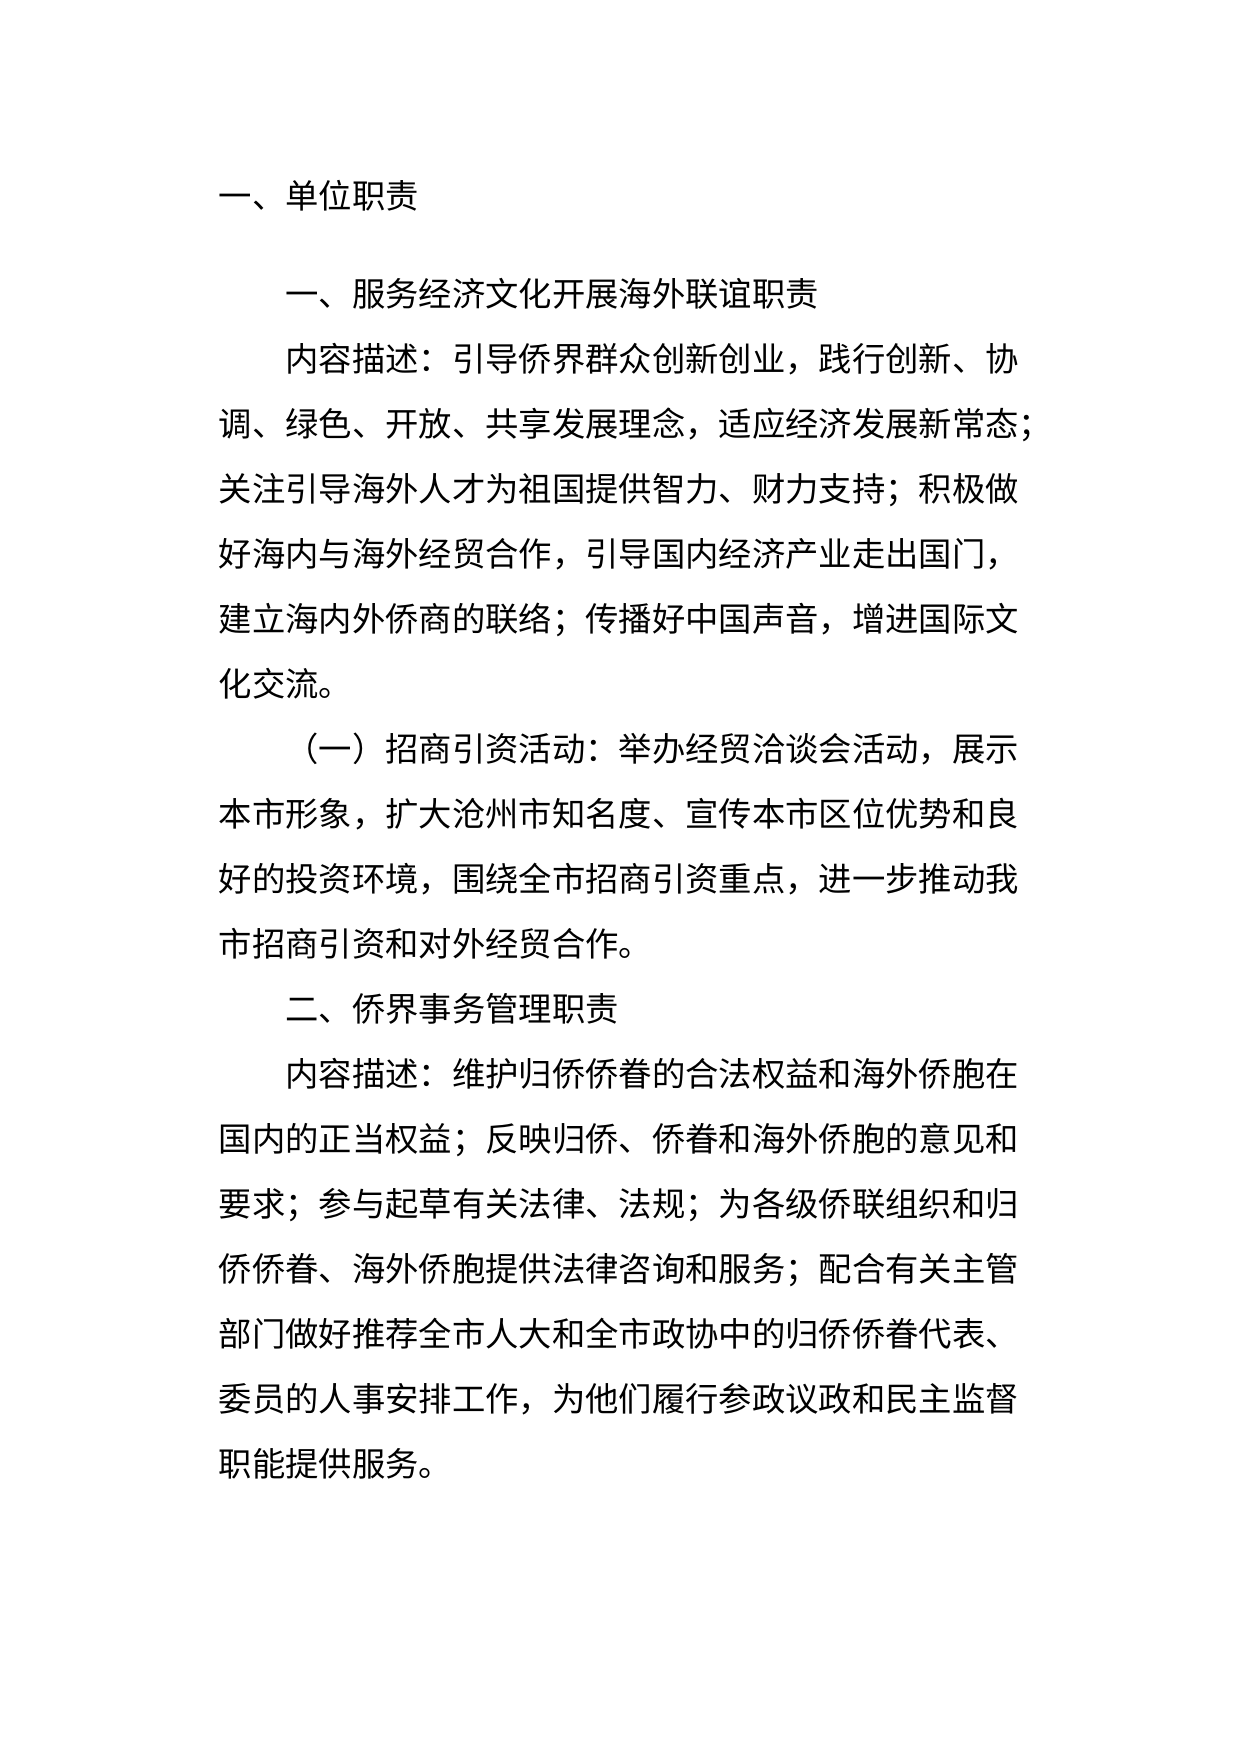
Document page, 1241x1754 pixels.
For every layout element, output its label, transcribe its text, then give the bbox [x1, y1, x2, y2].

text 内容描述：引导侨界群众创新创业，践行创新、协调、绿色、开放、共享发展理念，适应经济发展新常态；关注引导海外人才为祖国提供智力、财力支持；积极做好海内与海外经贸合作，引导国内经济产业走出国门，建立海内外侨商的联络；传播好中国声音，增进国际文化交流。 [218, 324, 1033, 714]
text 二、侨界事务管理职责 [218, 974, 1033, 1039]
text （一）招商引资活动：举办经贸洽谈会活动，展示本市形象，扩大沧州市知名度、宣传本市区位优势和良好的投资环境，围绕全市招商引资重点，进一步推动我市招商引资和对外经贸合作。 [218, 714, 1033, 974]
text 一、服务经济文化开展海外联谊职责 [218, 259, 1033, 324]
text 内容描述：维护归侨侨眷的合法权益和海外侨胞在国内的正当权益；反映归侨、侨眷和海外侨胞的意见和要求；参与起草有关法律、法规；为各级侨联组织和归侨侨眷、海外侨胞提供法律咨询和服务；配合有关主管部门做好推荐全市人大和全市政协中的归侨侨眷代表、委员的人事安排工作，为他们履行参政议政和民主监督职能提供服务。 [218, 1039, 1033, 1494]
text 一、单位职责 [218, 162, 1033, 227]
